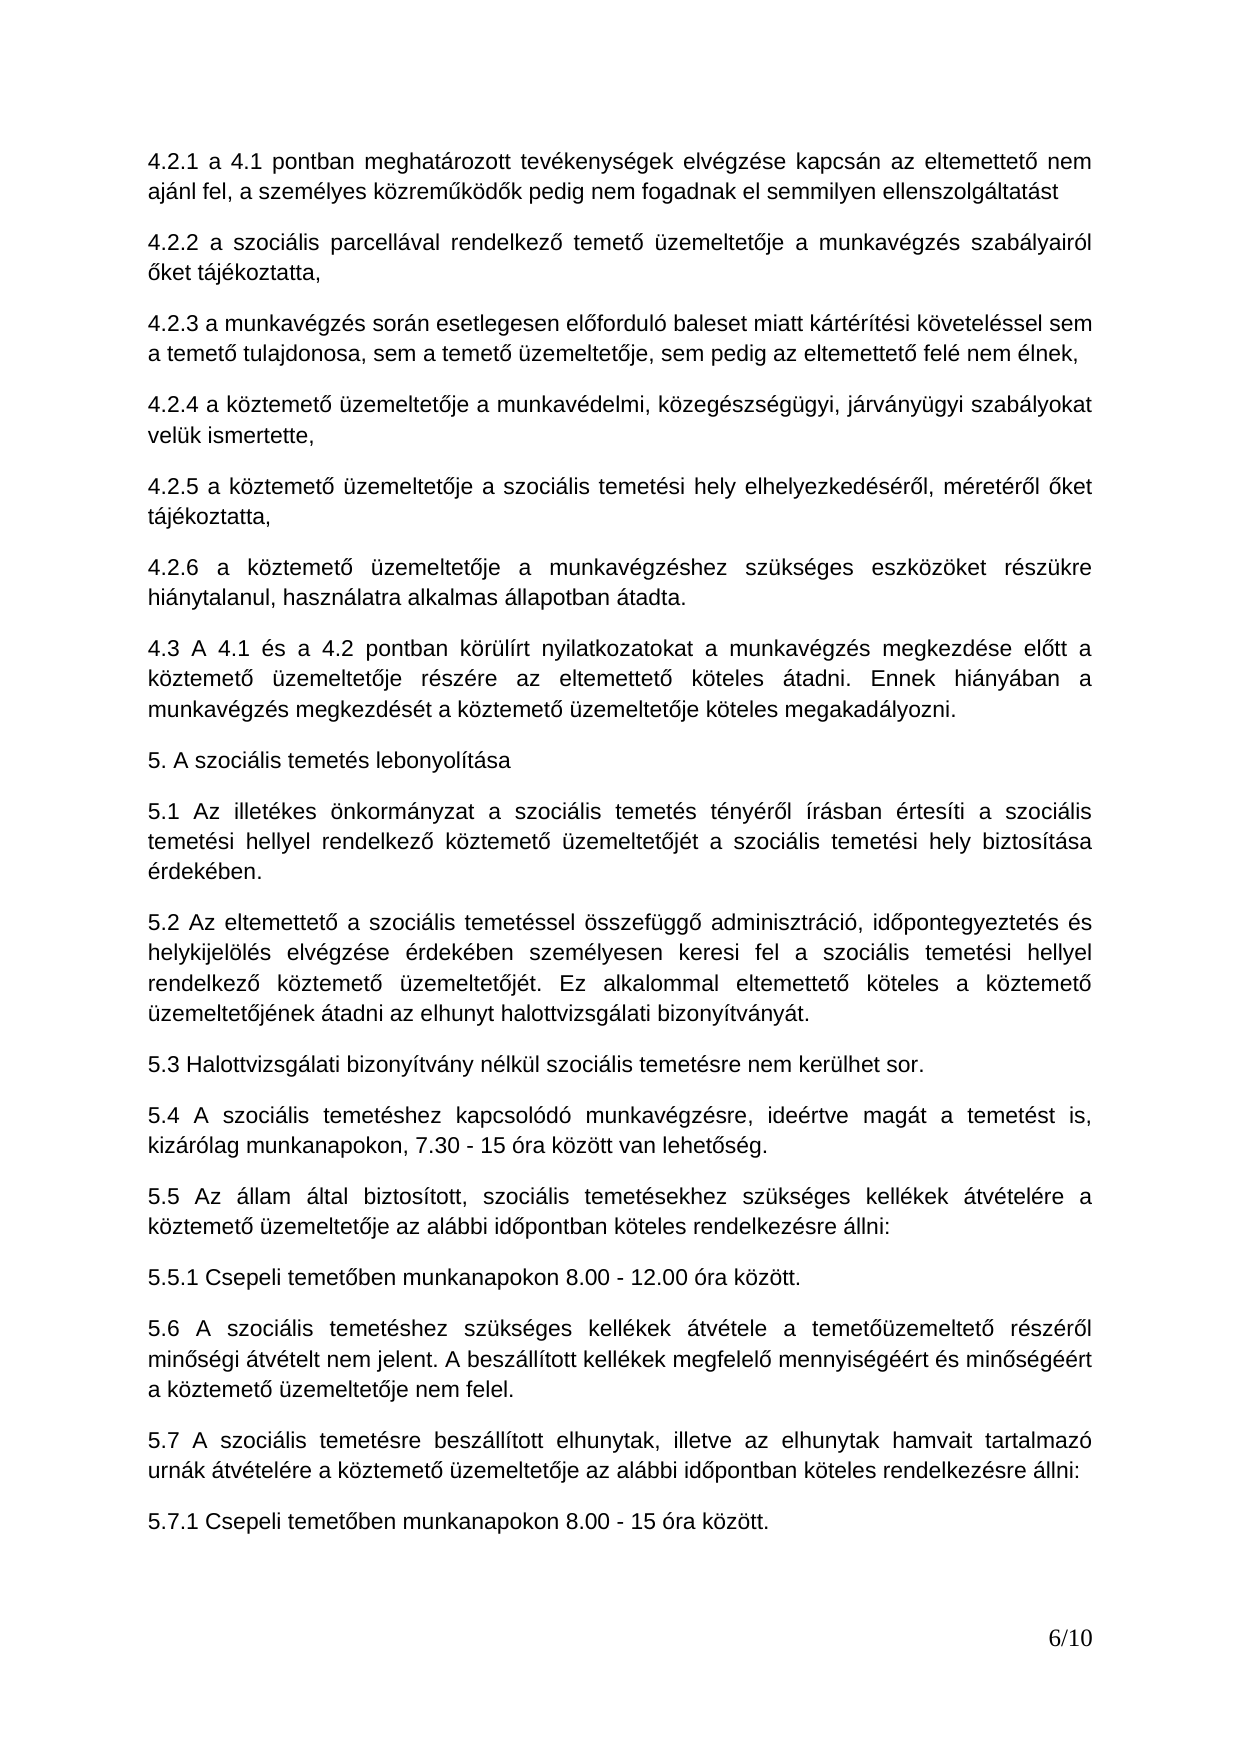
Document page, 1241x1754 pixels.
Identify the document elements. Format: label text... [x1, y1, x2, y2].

text 5.4 A szociális temetéshez kapcsolódó munkavégzésre, ideértve magát a temetést is, kizárólag munkanapokon, 7.30 - 15 óra között van lehetőség. [148, 1102, 1093, 1158]
text 4.2.5 a köztemető üzemeltetője a szociális temetési hely elhelyezkedéséről, méretéről őket tájékoztatta, [148, 473, 1093, 529]
text 5. A szociális temetés lebonyolítása [148, 747, 1093, 773]
text 5.5.1 Csepeli temetőben munkanapokon 8.00 - 12.00 óra között. [148, 1264, 1093, 1291]
text 4.2.3 a munkavégzés során esetlegesen előforduló baleset miatt kártérítési követeléssel sem a temető tulajdonosa, sem a temető üzemeltetője, sem pedig az eltemettető felé nem élnek, [148, 310, 1093, 367]
text 5.2 Az eltemettető a szociális temetéssel összefüggő adminisztráció, időpontegyeztetés és helykijelölés elvégzése érdekében személyesen keresi fel a szociális temetési hellyel rendelkező köztemető üzemeltetőjét. Ez alkalommal eltemettető köteles a köztemető üzemeltetőjének átadni az elhunyt halottvizsgálati bizonyítványát. [148, 909, 1093, 1026]
text 5.6 A szociális temetéshez szükséges kellékek átvétele a temetőüzemeltető részéről minőségi átvételt nem jelent. A beszállított kellékek megfelelő mennyiségéért és minőségéért a köztemető üzemeltetője nem felel. [148, 1315, 1093, 1402]
text 4.2.2 a szociális parcellával rendelkező temető üzemeltetője a munkavégzés szabályairól őket tájékoztatta, [148, 229, 1093, 285]
text 5.7 A szociális temetésre beszállított elhunytak, illetve az elhunytak hamvait tartalmazó urnák átvételére a köztemető üzemeltetője az alábbi időpontban köteles rendelkezésre állni: [148, 1427, 1093, 1483]
text 4.2.6 a köztemető üzemeltetője a munkavégzéshez szükséges eszközöket részükre hiánytalanul, használatra alkalmas állapotban átadta. [148, 554, 1093, 610]
text 5.3 Halottvizsgálati bizonyítvány nélkül szociális temetésre nem kerülhet sor. [148, 1051, 1093, 1077]
text 5.1 Az illetékes önkormányzat a szociális temetés tényéről írásban értesíti a szociális temetési hellyel rendelkező köztemető üzemeltetőjét a szociális temetési hely biztosítása érdekében. [148, 798, 1093, 884]
text 4.2.1 a 4.1 pontban meghatározott tevékenységek elvégzése kapcsán az eltemettető nem ajánl fel, a személyes közreműködők pedig nem fogadnak el semmilyen ellenszolgáltatást [148, 148, 1093, 204]
text 4.2.4 a köztemető üzemeltetője a munkavédelmi, közegészségügyi, járványügyi szabályokat velük ismertette, [148, 391, 1093, 448]
text 5.7.1 Csepeli temetőben munkanapokon 8.00 - 15 óra között. [148, 1508, 1093, 1534]
text 5.5 Az állam által biztosított, szociális temetésekhez szükséges kellékek átvételére a köztemető üzemeltetője az alábbi időpontban köteles rendelkezésre állni: [148, 1183, 1093, 1239]
text 4.3 A 4.1 és a 4.2 pontban körülírt nyilatkozatokat a munkavégzés megkezdése előtt a köztemető üzemeltetője részére az eltemettető köteles átadni. Ennek hiányában a munkavégzés megkezdését a köztemető üzemeltetője köteles megakadályozni. [148, 635, 1093, 722]
